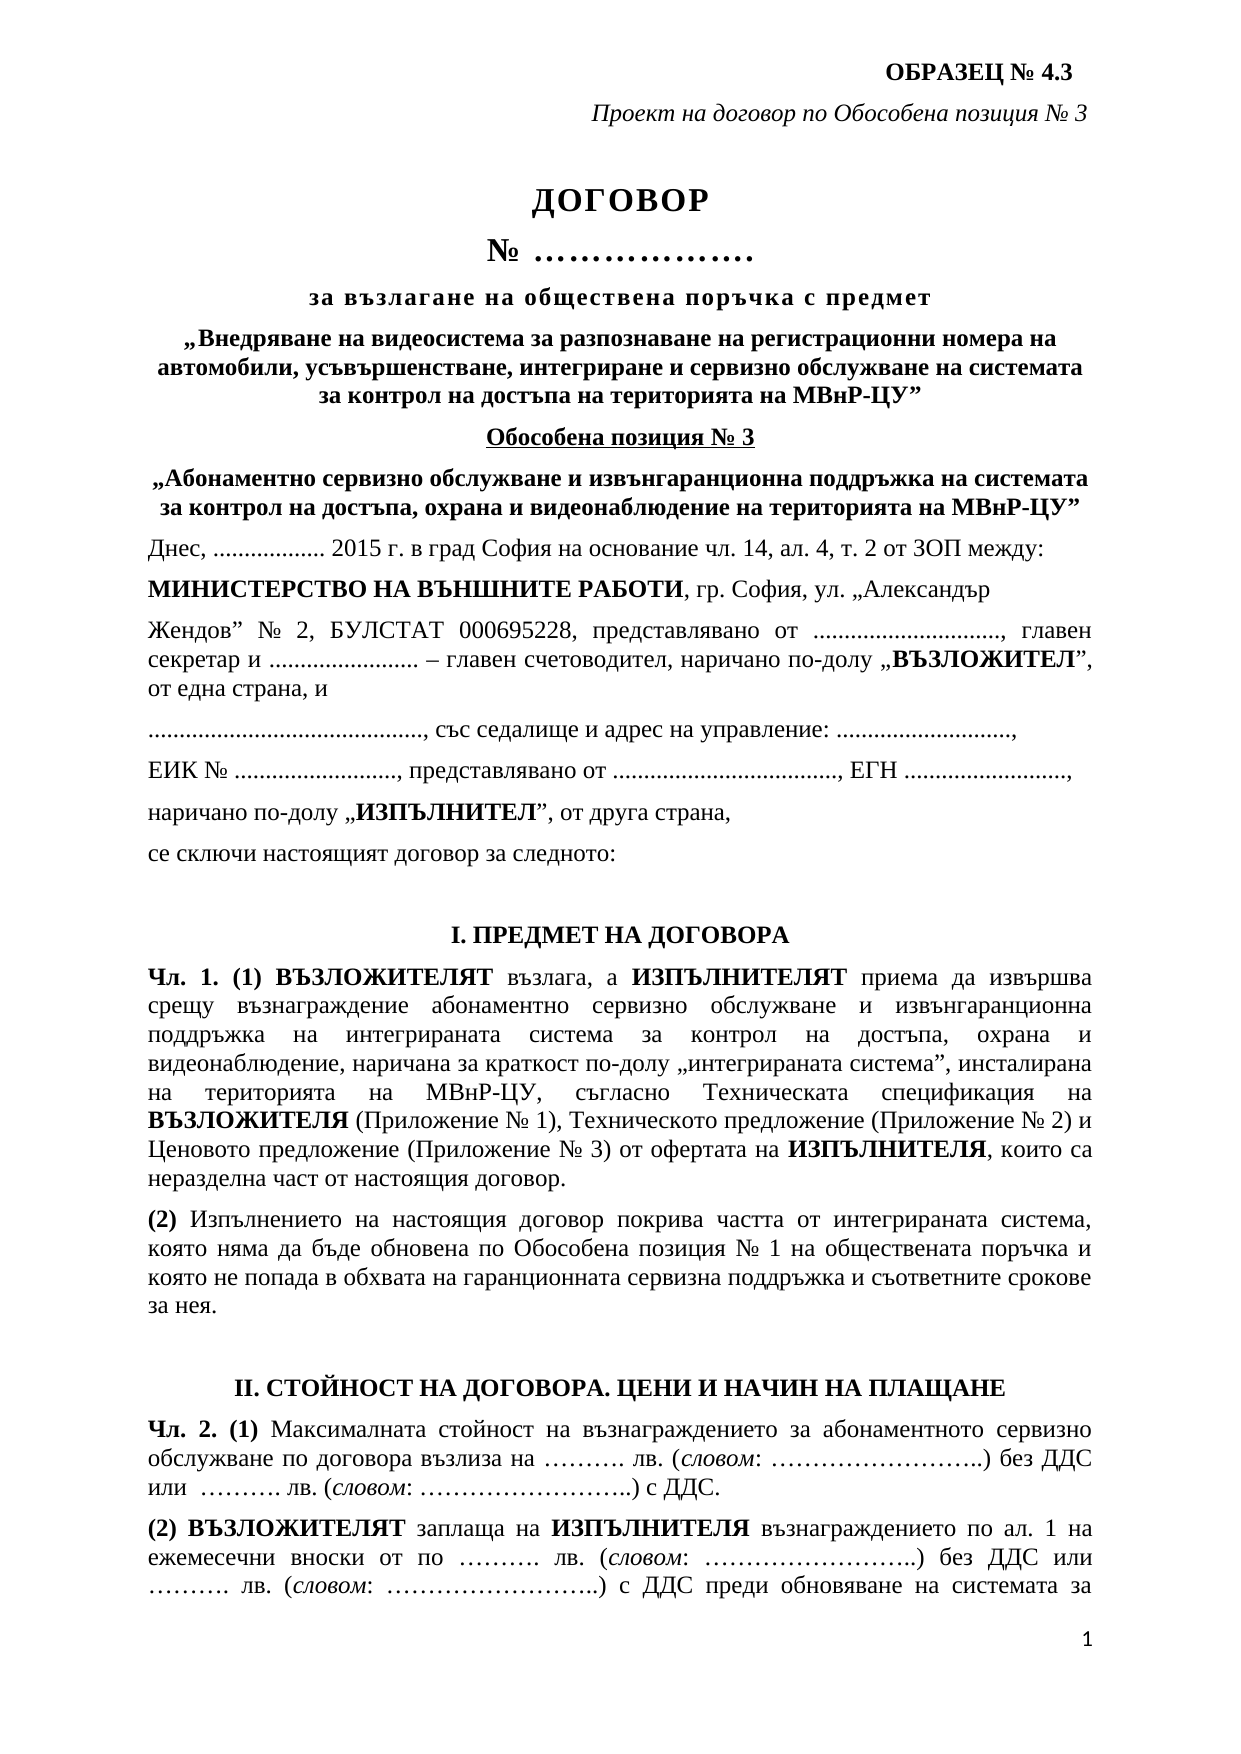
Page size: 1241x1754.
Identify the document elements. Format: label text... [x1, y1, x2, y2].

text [148, 1513, 1093, 1599]
text МИНИСТЕРСТВО НА ВЪНШНИТЕ РАБОТИ, гр. София, ул. „Александър [148, 574, 1093, 603]
text І. ПРЕДМЕТ НА ДОГОВОРА [148, 920, 1093, 949]
text ОБРАЗЕЦ № 4.3 [148, 57, 1093, 86]
text (2) Изпълнението на настоящия договор покрива частта от интегрираната система, която няма да бъде обновена по Обособена позиция № 1 на обществената поръчка и която не попада в обхвата на гаранционната сервизна поддръжка и съответните срокове за нея. [148, 1204, 1093, 1319]
text Чл. 1. (1) ВЪЗЛОЖИТЕЛЯТ възлага, а ИЗПЪЛНИТЕЛЯТ приема да извършва срещу възнаграждение абонаментно сервизно обслужване и извънгаранционна поддръжка на интегрираната система за контрол на достъпа, охрана и видеонаблюдение, наричана за краткост по-долу „интегрираната система”, инсталирана на територията на МВнР-ЦУ, съгласно Техническата спецификация на ВЪЗЛОЖИТЕЛЯ (Приложение № 1), Техническото предложение (Приложение № 2) и Ценовото предложение (Приложение № 3) от офертата на ИЗПЪЛНИТЕЛЯ, които са неразделна част от настоящия договор. [148, 962, 1093, 1192]
text № ………………. [148, 231, 1093, 269]
text Чл. 2. (1) Максималната стойност на възнаграждението за абонаментното сервизно обслужване по договора възлиза на ………. лв. (словом: ……………………..) без ДДС или ………. лв. (словом: ……………………..) с ДДС. [148, 1414, 1093, 1500]
text „Внедряване на видеосистема за разпознаване на регистрационни номера на автомобили, усъвършенстване, интегриране и сервизно обслужване на системата за контрол на достъпа на територията на МВнР-ЦУ” [148, 323, 1093, 409]
text „Абонаментно сервизно обслужване и извънгаранционна поддръжка на системата за контрол на достъпа, охрана и видеонаблюдение на територията на МВнР-ЦУ” [148, 463, 1093, 520]
text ІІ. СТОЙНОСТ НА ДОГОВОРА. ЦЕНИ И НАЧИН НА ПЛАЩАНЕ [148, 1373, 1093, 1402]
text ЕИК № .........................., представлявано от ...................................., ЕГН .........................., [148, 755, 1093, 784]
text се сключи настоящият договор за следното: [148, 838, 1093, 867]
text Обособена позиция № 3 [148, 422, 1093, 450]
text Проект на договор по Обособена позиция № 3 [148, 98, 1093, 127]
text ДОГОВОР [148, 180, 1093, 218]
text ............................................, със седалище и адрес на управление: ............................, [148, 714, 1093, 743]
text Жендов” № 2, БУЛСТАТ 000695228, представлявано от .............................., главен секретар и ........................ – главен счетоводител, наричано по-долу „ВЪЗЛОЖИТЕЛ”, от една страна, и [148, 615, 1093, 702]
text за възлагане на обществена поръчка с предмет [148, 282, 1093, 310]
text Днес, .................. 2015 г. в град София на основание чл. 14, ал. 4, т. 2 от ЗОП между: [148, 533, 1093, 562]
text наричано по-долу „ИЗПЪЛНИТЕЛ”, от друга страна, [148, 797, 1093, 825]
